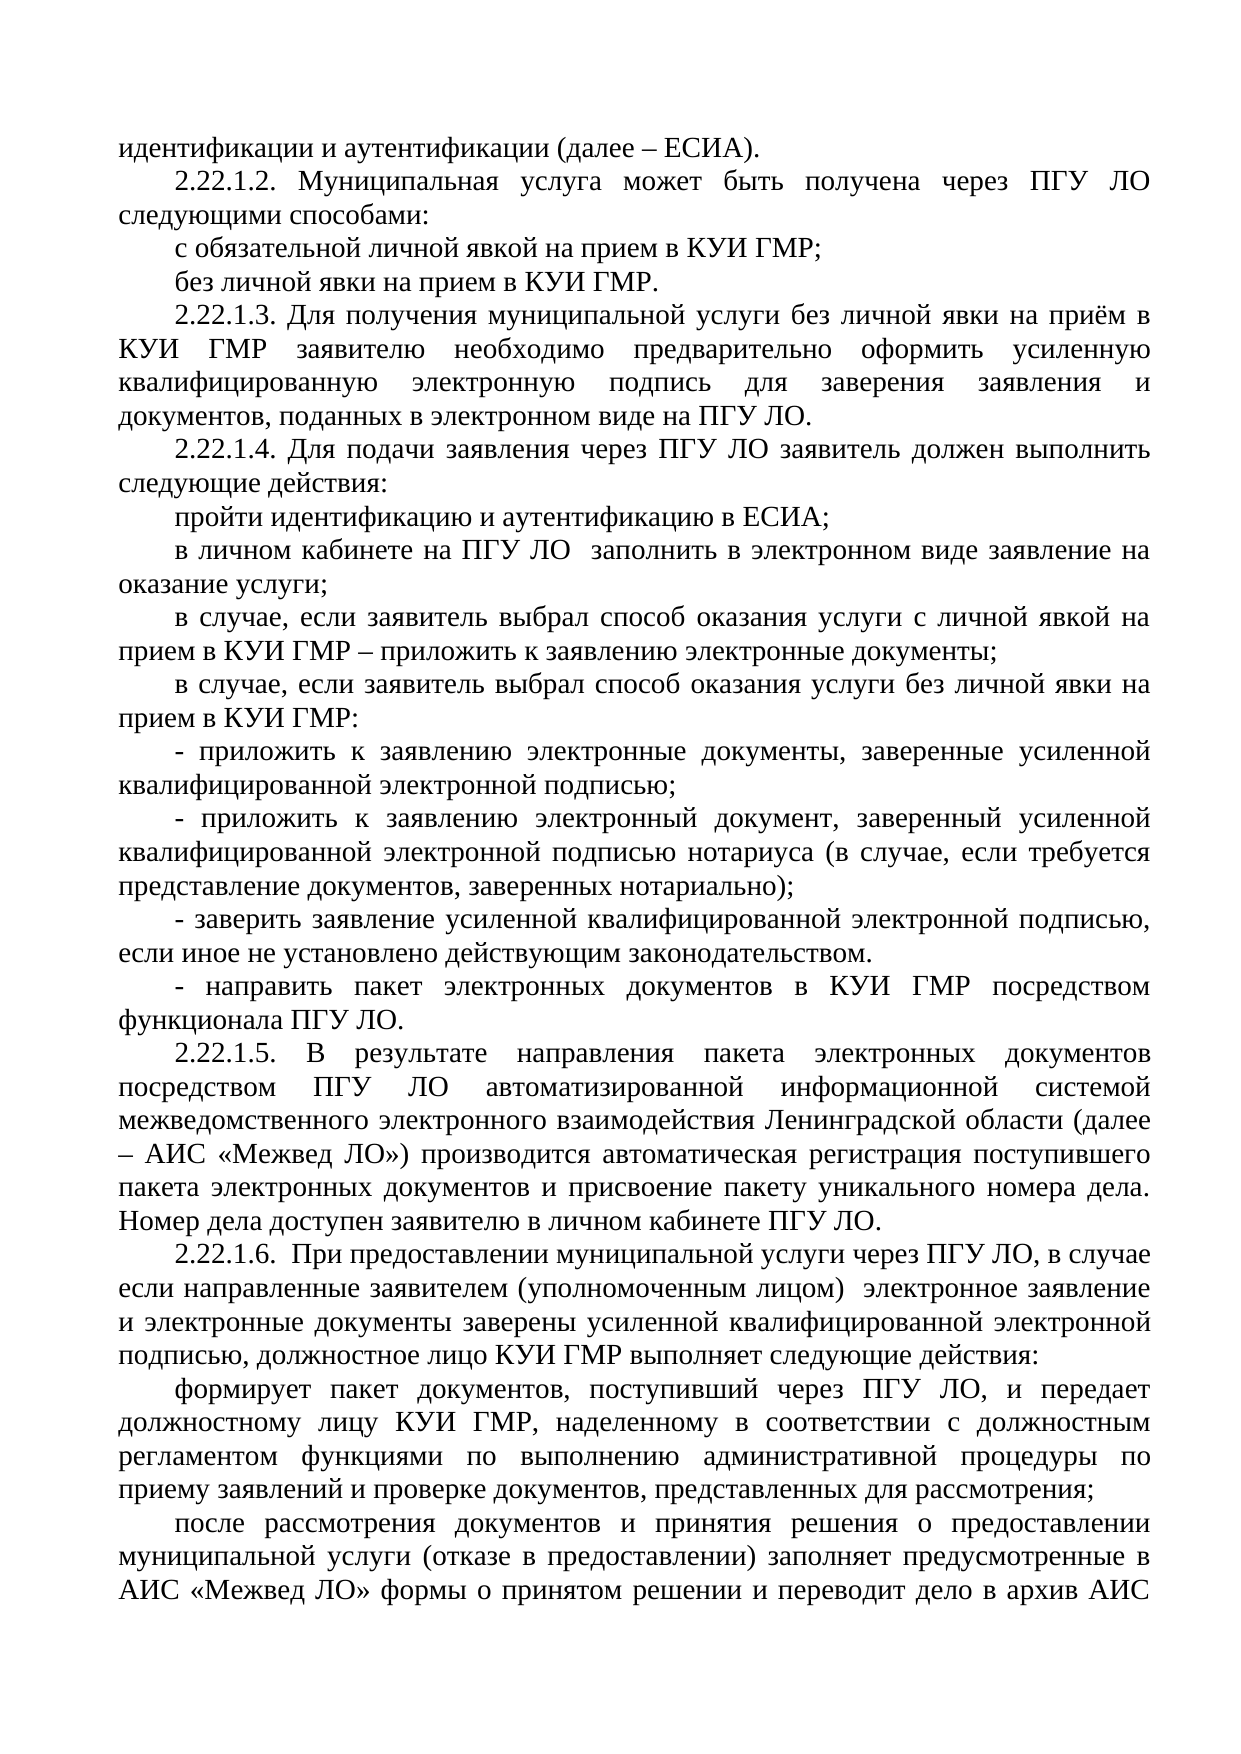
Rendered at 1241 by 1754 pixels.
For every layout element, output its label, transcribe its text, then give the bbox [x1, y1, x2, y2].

text без личной явки на прием в КУИ ГМР. [118, 264, 1152, 297]
text - приложить к заявлению электронные документы, заверенные усиленной квалифицированной электронной подписью; [118, 733, 1152, 801]
text 2.22.1.4. Для подачи заявления через ПГУ ЛО заявитель должен выполнить следующие действия: [118, 432, 1152, 499]
text формирует пакет документов, поступивший через ПГУ ЛО, и передает должностному лицу КУИ ГМР, наделенному в соответствии с должностным регламентом функциями по выполнению административной процедуры по приему заявлений и проверке документов, представленных для рассмотрения; [118, 1371, 1152, 1505]
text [118, 1505, 1152, 1606]
text 2.22.1.6. При предоставлении муниципальной услуги через ПГУ ЛО, в случае если направленные заявителем (уполномоченным лицом) электронное заявление и электронные документы заверены усиленной квалифицированной электронной подписью, должностное лицо КУИ ГМР выполняет следующие действия: [118, 1237, 1152, 1371]
text 2.22.1.3. Для получения муниципальной услуги без личной явки на приём в КУИ ГМР заявителю необходимо предварительно оформить усиленную квалифицированную электронную подпись для заверения заявления и документов, поданных в электронном виде на ПГУ ЛО. [118, 297, 1152, 432]
text 2.22.1.5. В результате направления пакета электронных документов посредством ПГУ ЛО автоматизированной информационной системой межведомственного электронного взаимодействия Ленинградской области (далее – АИС «Межвед ЛО») производится автоматическая регистрация поступившего пакета электронных документов и присвоение пакету уникального номера дела. Номер дела доступен заявителю в личном кабинете ПГУ ЛО. [118, 1035, 1152, 1237]
text - приложить к заявлению электронный документ, заверенный усиленной квалифицированной электронной подписью нотариуса (в случае, если требуется представление документов, заверенных нотариально); [118, 801, 1152, 901]
text в личном кабинете на ПГУ ЛО заполнить в электронном виде заявление на оказание услуги; [118, 532, 1152, 599]
text в случае, если заявитель выбрал способ оказания услуги без личной явки на прием в КУИ ГМР: [118, 666, 1152, 733]
text - направить пакет электронных документов в КУИ ГМР посредством функционала ПГУ ЛО. [118, 968, 1152, 1035]
text пройти идентификацию и аутентификацию в ЕСИА; [118, 499, 1152, 532]
text 2.22.1.2. Муниципальная услуга может быть получена через ПГУ ЛО следующими способами: [118, 163, 1152, 230]
text в случае, если заявитель выбрал способ оказания услуги с личной явкой на прием в КУИ ГМР – приложить к заявлению электронные документы; [118, 599, 1152, 666]
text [118, 130, 1152, 163]
text с обязательной личной явкой на прием в КУИ ГМР; [118, 230, 1152, 264]
text - заверить заявление усиленной квалифицированной электронной подписью, если иное не установлено действующим законодательством. [118, 901, 1152, 968]
